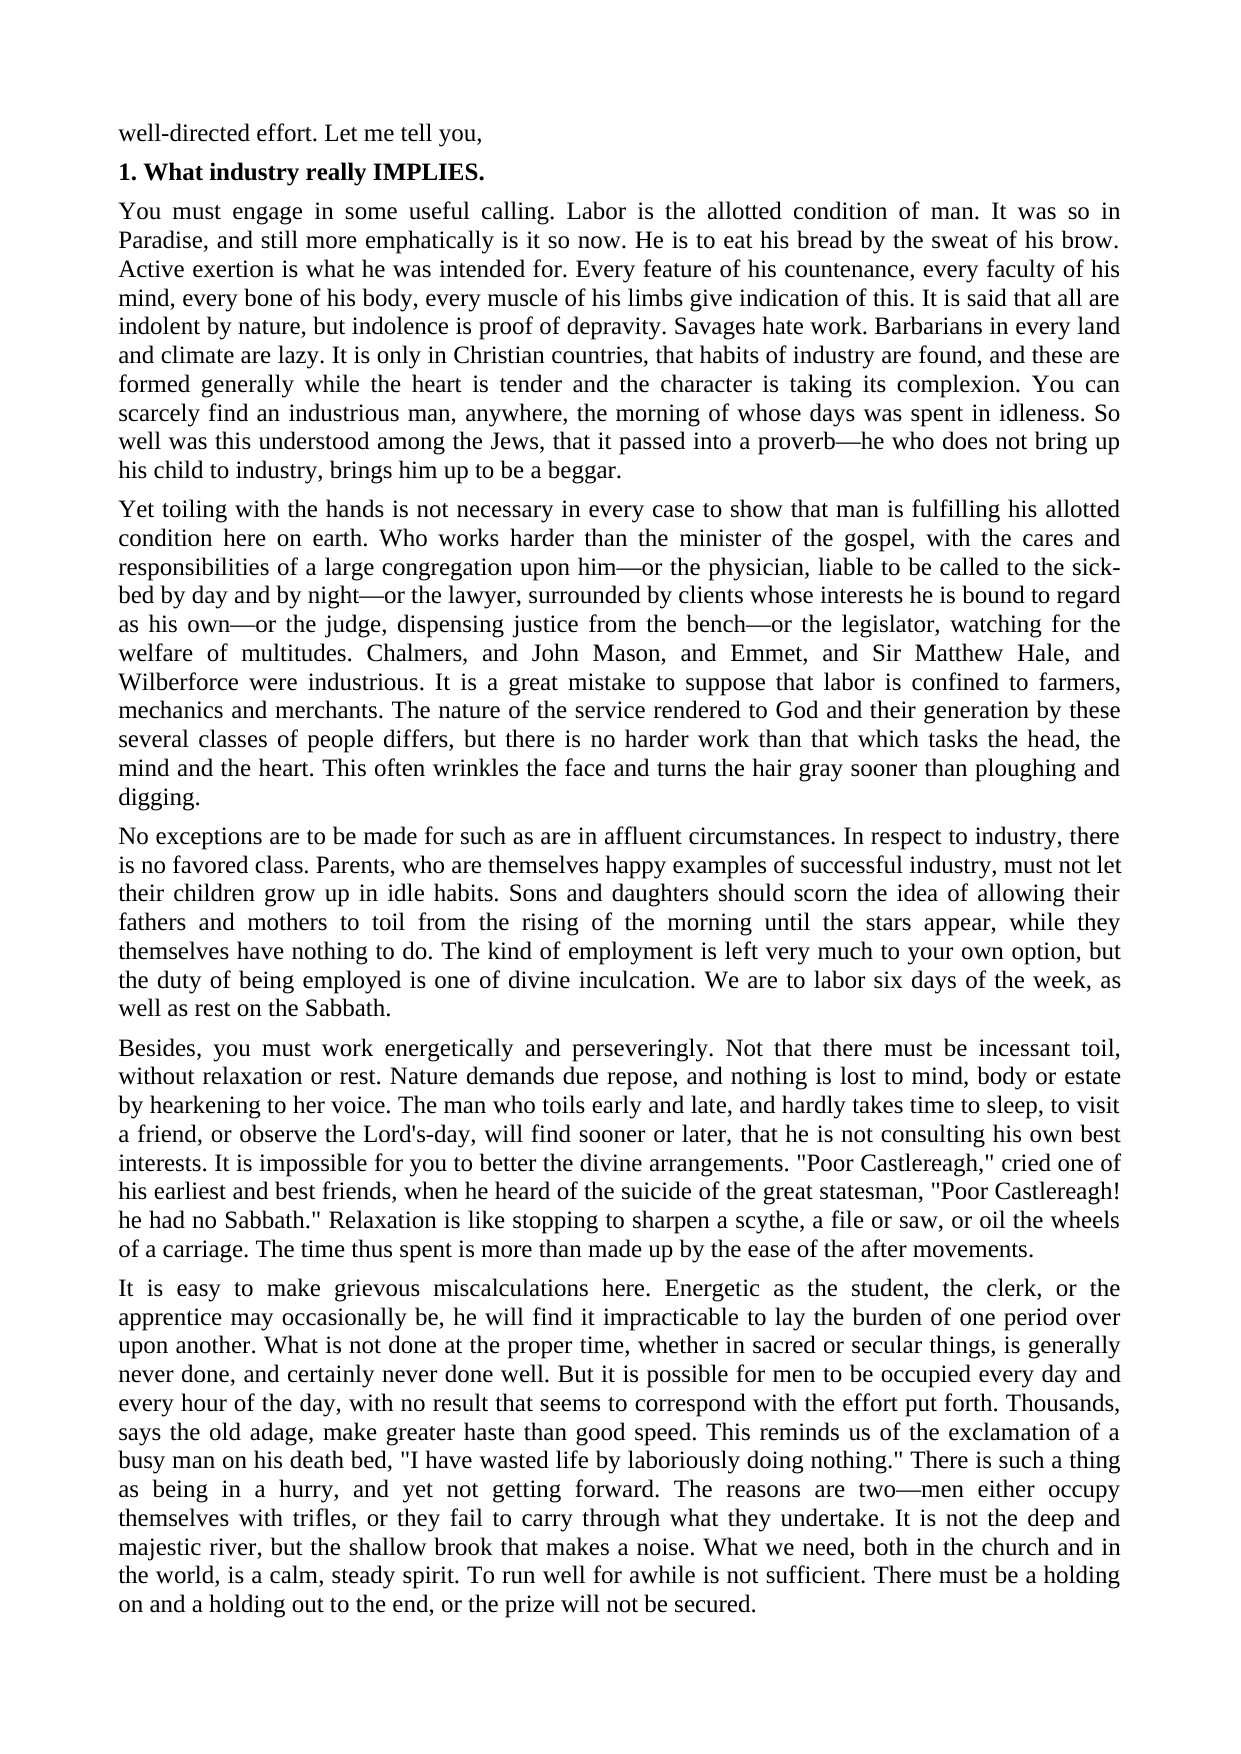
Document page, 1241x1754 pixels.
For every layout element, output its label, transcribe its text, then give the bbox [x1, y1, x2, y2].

text 1. What industry really IMPLIES. [118, 157, 1122, 186]
text You must engage in some useful calling. Labor is the allotted condition of man. It was so in Paradise, and still more emphatically is it so now. He is to eat his bread by the sweat of his brow. Active exertion is what he was intended for. Every feature of his countenance, every faculty of his mind, every bone of his body, every muscle of his limbs give indication of this. It is said that all are indolent by nature, but indolence is proof of depravity. Savages hate work. Barbarians in every land and climate are lazy. It is only in Christian countries, that habits of industry are found, and these are formed generally while the heart is tender and the character is taking its complexion. You can scarcely find an industrious man, anywhere, the morning of whose days was spent in idleness. So well was this understood among the Jews, that it passed into a proverb—he who does not bring up his child to industry, brings him up to be a beggar. [118, 196, 1122, 484]
text Besides, you must work energetically and perseveringly. Not that there must be incessant toil, without relaxation or rest. Nature demands due repose, and nothing is lost to mind, body or estate by hearkening to her voice. The man who toils early and late, and hardly takes time to sleep, to visit a friend, or observe the Lord's-day, will find sooner or later, that he is not consulting his own best interests. It is impossible for you to better the divine arrangements. "Poor Castlereagh," cried one of his earliest and best friends, when he heard of the suicide of the great statesman, "Poor Castlereagh! he had no Sabbath." Relaxation is like stopping to sharpen a scythe, a file or saw, or oil the wheels of a carriage. The time thus spent is more than made up by the ease of the after movements. [118, 1033, 1122, 1263]
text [118, 118, 1122, 147]
text Yet toiling with the hands is not necessary in every case to show that man is fulfilling his allotted condition here on earth. Who works harder than the minister of the gospel, with the cares and responsibilities of a large congregation upon him—or the physician, liable to be called to the sick-bed by day and by night—or the lawyer, surrounded by clients whose interests he is bound to regard as his own—or the judge, dispensing justice from the bench—or the legislator, watching for the welfare of multitudes. Chalmers, and John Mason, and Emmet, and Sir Matthew Hale, and Wilberforce were industrious. It is a great mistake to suppose that labor is confined to farmers, mechanics and merchants. The nature of the service rendered to God and their generation by these several classes of people differs, but there is no harder work than that which tasks the head, the mind and the heart. This often wrinkles the face and turns the hair gray sooner than ploughing and digging. [118, 494, 1122, 811]
text It is easy to make grievous miscalculations here. Energetic as the student, the clerk, or the apprentice may occasionally be, he will find it impracticable to lay the burden of one period over upon another. What is not done at the proper time, whether in sacred or secular things, is generally never done, and certainly never done well. But it is possible for men to be occupied every day and every hour of the day, with no result that seems to correspond with the effort put forth. Thousands, says the old adage, make greater haste than good speed. This reminds us of the exclamation of a busy man on his death bed, "I have wasted life by laboriously doing nothing." There is such a thing as being in a hurry, and yet not getting forward. The reasons are two—men either occupy themselves with trifles, or they fail to carry through what they undertake. It is not the deep and majestic river, but the shallow brook that makes a noise. What we need, both in the church and in the world, is a calm, steady spirit. To run well for awhile is not sufficient. There must be a holding on and a holding out to the end, or the prize will not be secured. [118, 1273, 1122, 1618]
text No exceptions are to be made for such as are in affluent circumstances. In respect to industry, there is no favored class. Parents, who are themselves happy examples of successful industry, must not let their children grow up in idle habits. Sons and daughters should scorn the idea of allowing their fathers and mothers to toil from the rising of the morning until the stars appear, while they themselves have nothing to do. The kind of employment is left very much to your own option, but the duty of being employed is one of divine inculcation. We are to labor six days of the week, as well as rest on the Sabbath. [118, 821, 1122, 1022]
